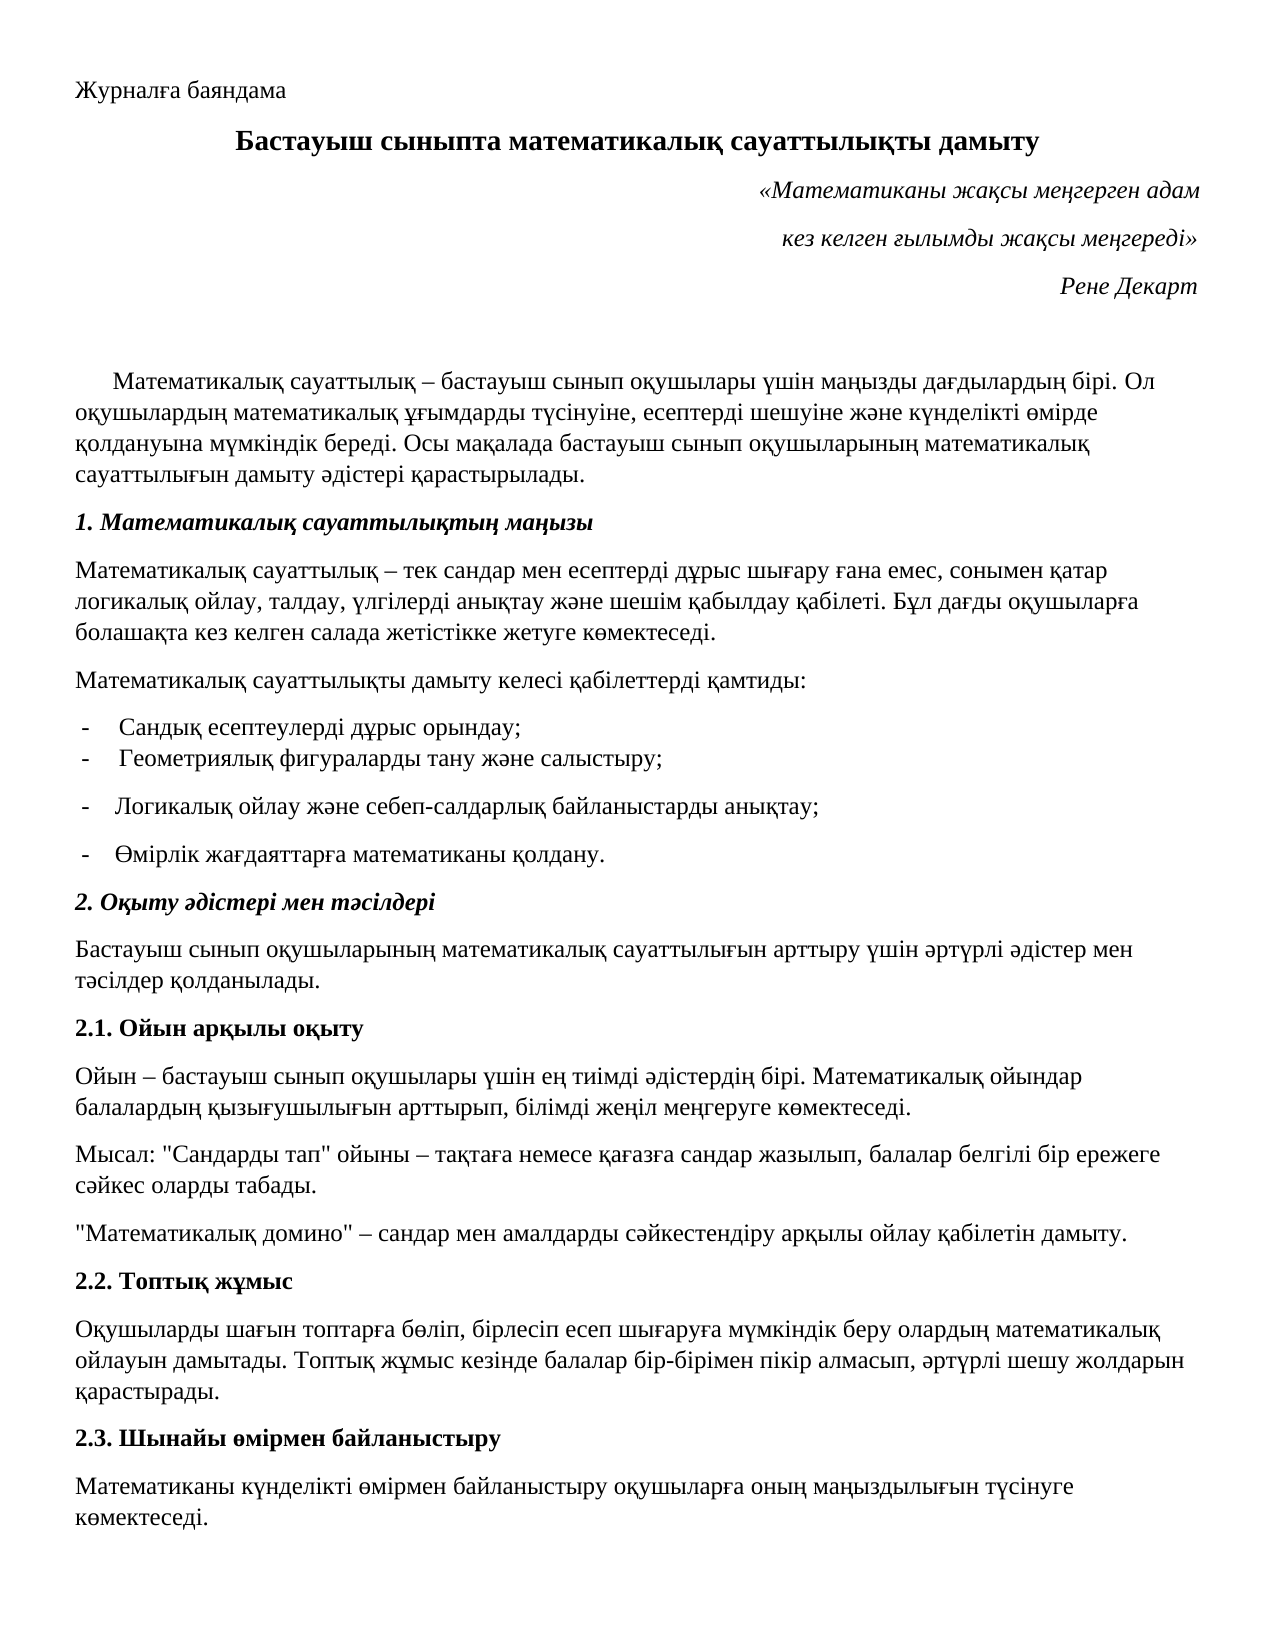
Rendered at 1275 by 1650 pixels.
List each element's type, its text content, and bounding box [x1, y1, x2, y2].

text 2.3. Шынайы өмірмен байланыстыру [75, 1423, 1200, 1452]
text 1. Математикалық сауаттылықтың маңызы [75, 507, 1200, 536]
list Геометриялық фигураларды тану және салыстыру; [81, 743, 1200, 772]
text кез келген ғылымды жақсы меңгереді» [75, 223, 1200, 252]
text 2. Оқыту әдістері мен тәсілдері [75, 887, 1200, 915]
text Оқушыларды шағын топтарға бөліп, бірлесіп есеп шығаруға мүмкіндік беру олардың математикалық ойлауын дамытады. Топтық жұмыс кезінде балалар бір-бірімен пікір алмасып, әртүрлі шешу жолдарын қарастырады. [75, 1314, 1200, 1404]
text 2.2. Топтық жұмыс [75, 1266, 1200, 1295]
text Бастауыш сыныпта математикалық сауаттылықты дамыту [75, 123, 1200, 156]
text Журналға баяндама [75, 75, 1200, 104]
list Сандық есептеулерді дұрыс орындау; [81, 712, 1200, 741]
text Мысал: "Сандарды тап" ойыны – тақтаға немесе қағазға сандар жазылып, балалар белгілі бір ережеге сәйкес оларды табады. [75, 1139, 1200, 1199]
text Математикалық сауаттылықты дамыту келесі қабілеттерді қамтиды: [75, 665, 1200, 693]
text Математикалық сауаттылық – бастауыш сынып оқушылары үшін маңызды дағдылардың бірі. Ол оқушылардың математикалық ұғымдарды түсінуіне, есептерді шешуіне және күнделікті өмірде қолдануына мүмкіндік береді. Осы мақалада бастауыш сынып оқушыларының математикалық сауаттылығын дамыту әдістері қарастырылады. [75, 366, 1200, 488]
text Рене Декарт [75, 271, 1200, 300]
text «Математиканы жақсы меңгерген адам [75, 176, 1200, 204]
text 2.1. Ойын арқылы оқыту [75, 1013, 1200, 1042]
text Математикалық сауаттылық – тек сандар мен есептерді дұрыс шығару ғана емес, сонымен қатар логикалық ойлау, талдау, үлгілерді анықтау және шешім қабылдау қабілеті. Бұл дағды оқушыларға болашақта кез келген салада жетістікке жетуге көмектеседі. [75, 555, 1200, 646]
text - Өмірлік жағдаяттарға математиканы қолдану. [75, 839, 1200, 868]
text "Математикалық домино" – сандар мен амалдарды сәйкестендіру арқылы ойлау қабілетін дамыту. [75, 1218, 1200, 1247]
text Математиканы күнделікті өмірмен байланыстыру оқушыларға оның маңыздылығын түсінуге көмектеседі. [75, 1471, 1200, 1531]
text Ойын – бастауыш сынып оқушылары үшін ең тиімді әдістердің бірі. Математикалық ойындар балалардың қызығушылығын арттырып, білімді жеңіл меңгеруге көмектеседі. [75, 1061, 1200, 1121]
text Бастауыш сынып оқушыларының математикалық сауаттылығын арттыру үшін әртүрлі әдістер мен тәсілдер қолданылады. [75, 934, 1200, 994]
text - Логикалық ойлау және себеп-салдарлық байланыстарды анықтау; [75, 791, 1200, 820]
